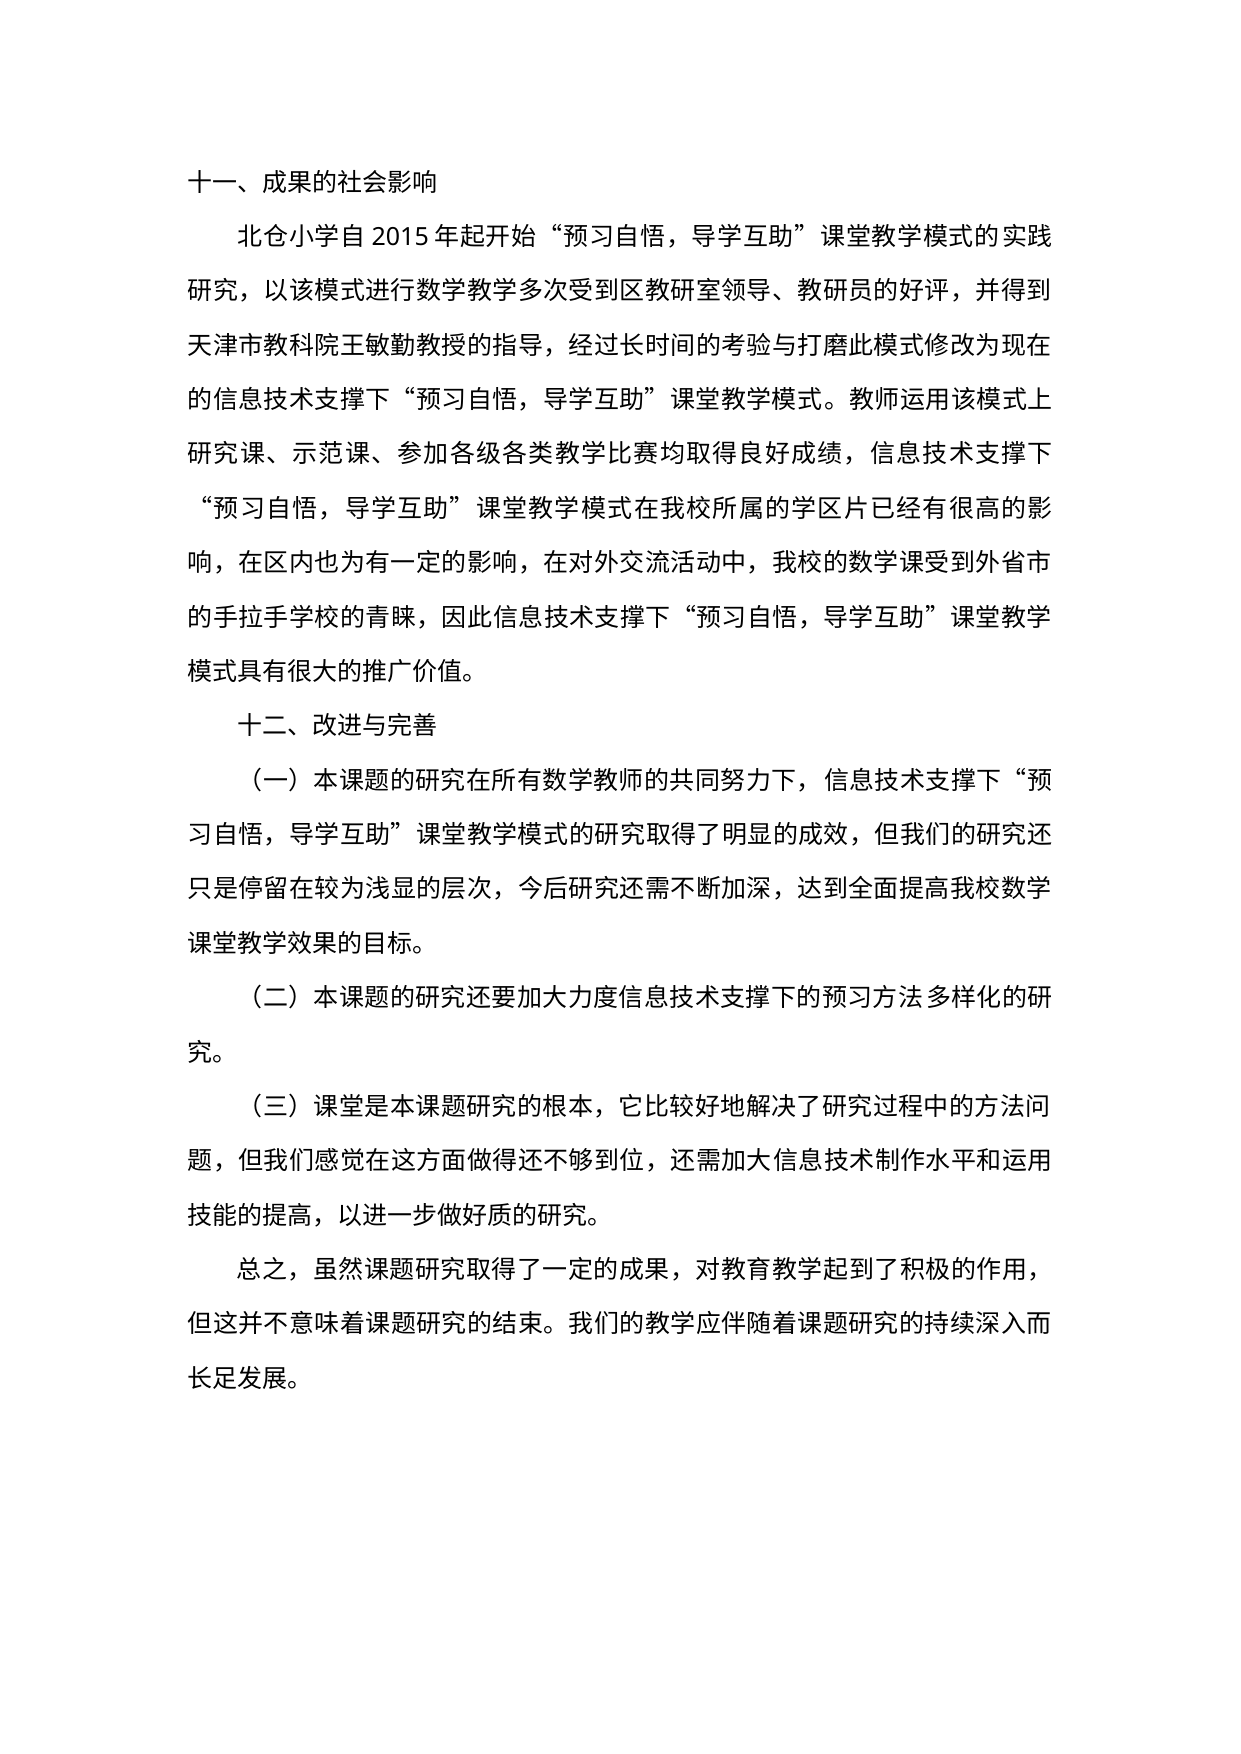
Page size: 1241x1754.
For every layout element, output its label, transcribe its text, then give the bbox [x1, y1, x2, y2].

list 北仓小学自2015年起开始“预习自悟，导学互助”课堂教学模式的实践研究，以该模式进行数学教学多次受到区教研室领导、教研员的好评，并得到天津市教科院王敏勤教授的指导，经过长时间的考验与打磨此模式修改为现在的信息技术支撑下“预习自悟，导学互助”课堂教学模式。教师运用该模式上研究课、示范课、参加各级各类教学比赛均取得良好成绩，信息技术支撑下“预习自悟，导学互助”课堂教学模式在我校所属的学区片已经有很高的影响，在区内也为有一定的影响，在对外交流活动中，我校的数学课受到外省市的手拉手学校的青睐，因此信息技术支撑下“预习自悟，导学互助”课堂教学模式具有很大的推广价值。 [187, 216, 1053, 688]
text （一）本课题的研究在所有数学教师的共同努力下，信息技术支撑下“预习自悟，导学互助”课堂教学模式的研究取得了明显的成效，但我们的研究还只是停留在较为浅显的层次，今后研究还需不断加深，达到全面提高我校数学课堂教学效果的目标。 [187, 760, 1053, 959]
list 十一、成果的社会影响 [187, 162, 1053, 198]
text （三）课堂是本课题研究的根本，它比较好地解决了研究过程中的方法问题，但我们感觉在这方面做得还不够到位，还需加大信息技术制作水平和运用技能的提高，以进一步做好质的研究。 [187, 1086, 1053, 1231]
text 总之，虽然课题研究取得了一定的成果，对教育教学起到了积极的作用，但这并不意味着课题研究的结束。我们的教学应伴随着课题研究的持续深入而长足发展。 [187, 1249, 1053, 1394]
text 十二、改进与完善 [187, 706, 1053, 742]
text （二）本课题的研究还要加大力度信息技术支撑下的预习方法多样化的研究。 [187, 978, 1053, 1068]
